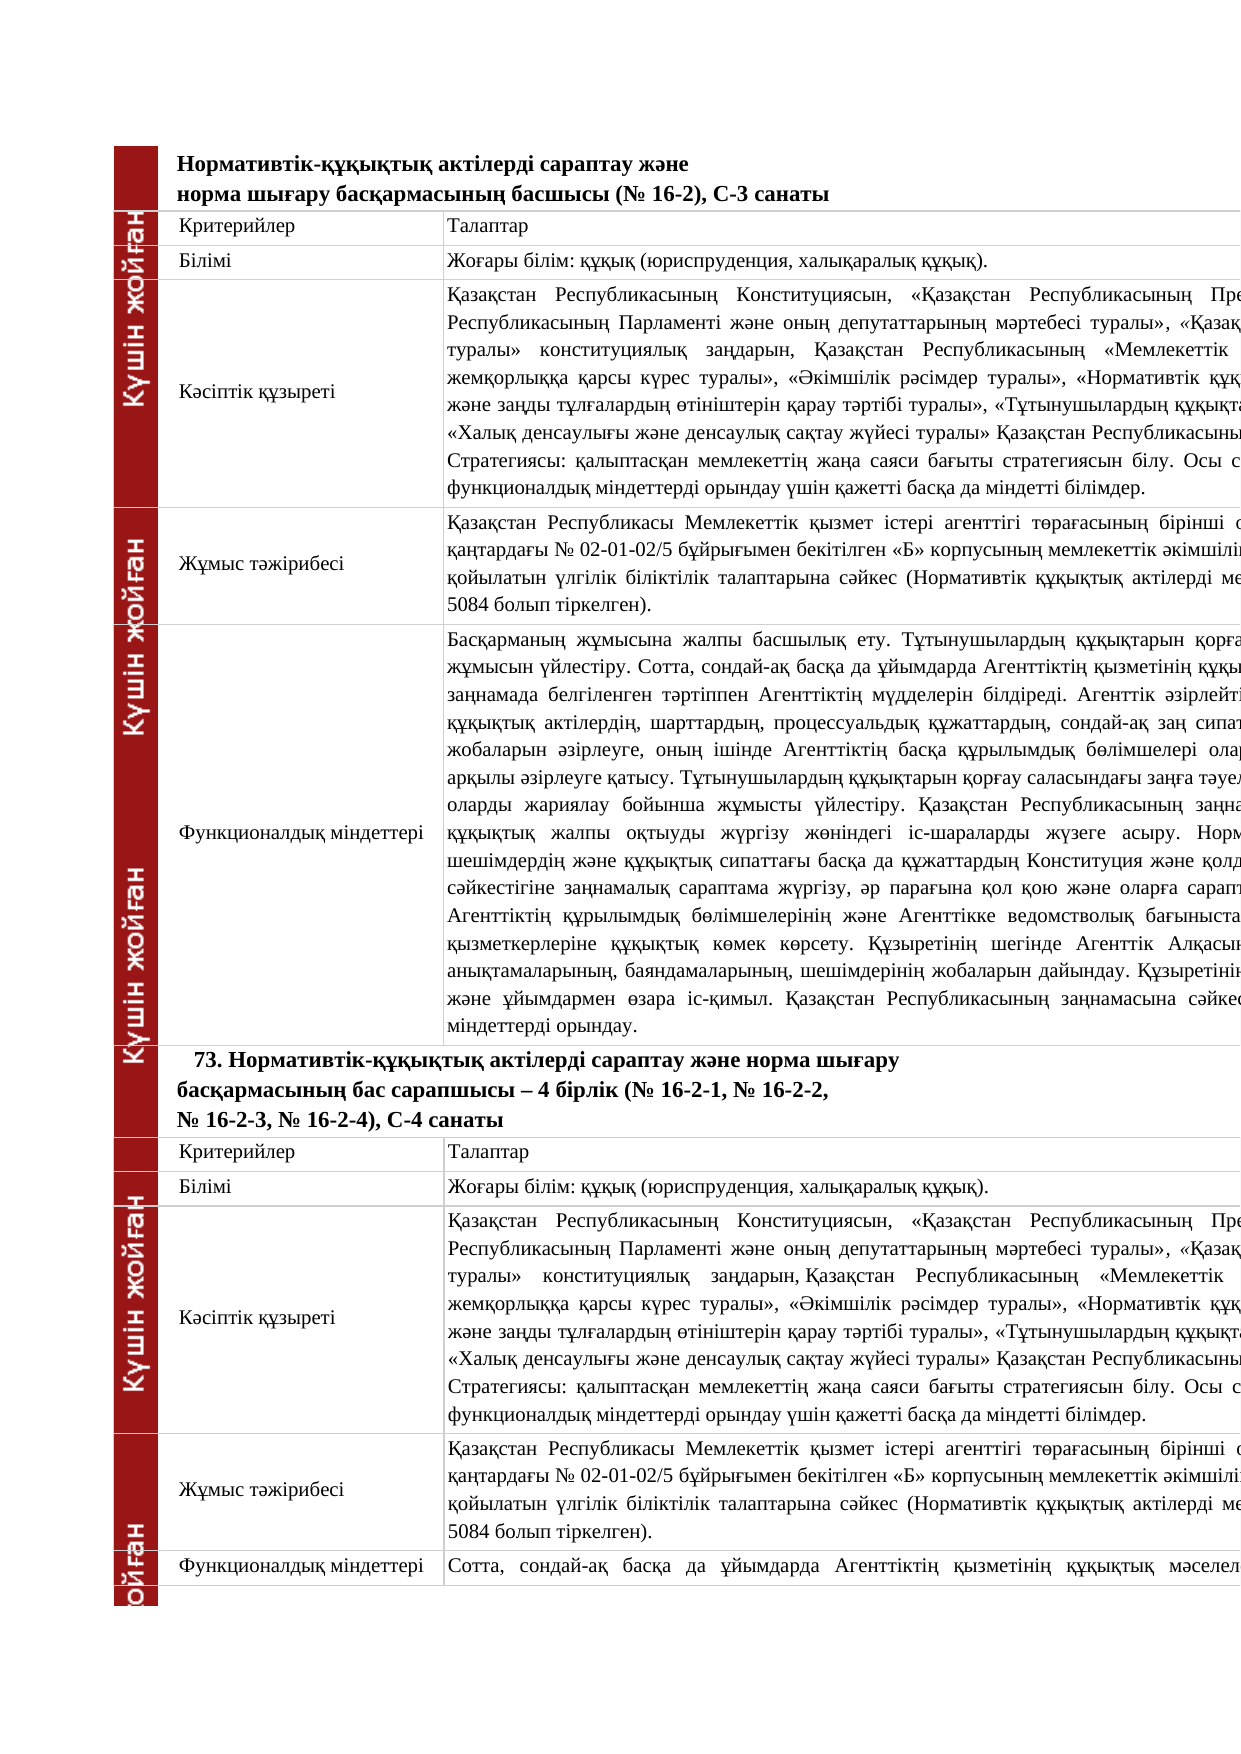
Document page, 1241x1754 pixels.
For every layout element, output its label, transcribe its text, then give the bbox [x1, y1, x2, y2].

table_cell Функционалдық міндеттері [114, 1551, 443, 1584]
picture [114, 1586, 158, 1606]
table_cell Кәсіптік құзыреті [114, 1207, 443, 1433]
table_cell Білімі [114, 246, 443, 279]
picture [114, 146, 158, 150]
table_cell Жоғары білім: құқық (юриспруденция, халықаралық құқық). [444, 246, 1240, 279]
table_cell Жоғары білім: құқық (юриспруденция, халықаралық құқық). [445, 1172, 1240, 1205]
table_cell Басқарманың жұмысына жалпы басшылық ету. Тұтынушылардың құқықтарын қорғау саласындағы заң қызметінің жұмысын үйлестіру. Сотта, сондай-ақ басқа да ұйымдарда Агенттіктің қызметінің құқықтық мәселелерін қарау кезінде заңнамада белгіленген тәртіппен Агенттіктің мүдделерін білдіреді. Агенттік әзірлейтін құқықтық және нормативтік құқықтық актілердің, шарттардың, процессуальдық құжаттардың, сондай-ақ заң сипатындағы басқа да құжаттардың жобаларын әзірлеуге, оның ішінде Агенттіктің басқа құрылымдық бөлімшелері оларды әзірлеген жағдайда келісу арқылы әзірлеуге қатысу. Тұтынушылардың құқықтарын қорғау саласындағы заңға тәуелді актілердің мониторингі және оларды жариялау бойынша жұмысты үйлестіру. Қазақстан Республикасының заңнамасын насихаттау, Агенттікте құқықтық жалпы оқтыуды жүргізу жөніндегі іс-шараларды жүзеге асыру. Нормативтік құқықтық актілердің, шешімдердің және құқықтық сипаттағы басқа да құжаттардың Конституция және қолданыстағы заңнама талаптарына сәйкестігіне заңнамалық сараптама жүргізу, әр парағына қол қою және оларға сараптамадан кейін бұрыштама қою. Агенттіктің құрылымдық бөлімшелерінің және Агенттікке ведомстволық бағыныстағы органдар мен ұйымдардың қызметкерлеріне құқықтық көмек көрсету. Құзыретінің шегінде Агенттік Алқасының талдау материалдарының, анықтамаларының, баяндамаларының, шешімдерінің жобаларын дайындау. Құзыретінің шегінде мемлекеттік органдар және ұйымдармен өзара іс-қимыл. Қазақстан Республикасының заңнамасына сәйкес құзыретінің шегінде өзге де міндеттерді орындау. [444, 625, 1240, 1045]
text 73. Нормативтік-құқықтық актілерді сараптау және норма шығару басқармасының бас сарапшысы – 4 бірлік (№ 16-2-1, № 16-2-2, № 16-2-3, № 16-2-4), С-4 санаты [112, 1046, 1128, 1133]
table_cell Кәсіптік құзыреті [114, 280, 443, 507]
table_cell Жұмыс тәжірибесі [114, 1434, 443, 1550]
picture [114, 1133, 158, 1137]
table_cell Білімі [114, 1172, 443, 1205]
table_header Талаптар [444, 212, 1240, 245]
table_cell Функционалдық міндеттері [114, 625, 443, 1045]
table_header Талаптар [445, 1138, 1240, 1171]
table_cell Қазақстан Республикасының Конституциясын, «Қазақстан Республикасының Президенті туралы», «Қазақстан Республикасының Парламенті және оның депутаттарының мәртебесі туралы», «Қазақстан Республикасының Үкіметі туралы» конституциялық заңдарын, Қазақстан Республикасының «Мемлекеттік қызмет туралы», «Сыбайлас жемқорлыққа қарсы күрес туралы», «Әкімшілік рәсімдер туралы», «Нормативтік құқықтық актілер туралы», «Жеке және заңды тұлғалардың өтiнiштерiн қарау тәртiбi туралы», «Тұтынушылардың құқықтарын қорғау туралы» Заңдарын, «Халық денсаулығы және денсаулық сақтау жүйесі туралы» Қазақстан Республикасының Кодексін, «Қазақстан – 2050» Стратегиясы: қалыптасқан мемлекеттің жаңа саяси бағыты стратегиясын білу. Осы санаттағы лауазымдар бойынша функционалдық міндеттерді орындау үшін қажетті басқа да міндетті білімдер. [444, 280, 1240, 507]
table_cell Қазақстан Республикасы Мемлекеттік қызмет істері агенттігі төрағасының бірінші орынбасарының 2008 жылғы 9 қаңтардағы № 02-01-02/5 бұйрығымен бекітілген «Б» корпусының мемлекеттік әкімшілік лауазымдарының санаттарына қойылатын үлгілік біліктілік талаптарына сәйкес (Нормативтік құқықтық актілерді мемлекеттік тіркеу тізілімінде № 5084 болып тіркелген). [444, 508, 1240, 624]
table_cell Қазақстан Республикасының Конституциясын, «Қазақстан Республикасының Президенті туралы», «Қазақстан Республикасының Парламенті және оның депутаттарының мәртебесі туралы», «Қазақстан Республикасының Үкіметі туралы» конституциялық заңдарын, Қазақстан Республикасының «Мемлекеттік қызмет туралы», «Сыбайлас жемқорлыққа қарсы күрес туралы», «Әкімшілік рәсімдер туралы», «Нормативтік құқықтық актілер туралы», «Жеке және заңды тұлғалардың өтiнiштерiн қарау тәртiбi туралы», «Тұтынушылардың құқықтарын қорғау туралы» Заңдарын, «Халық денсаулығы және денсаулық сақтау жүйесі туралы» Қазақстан Республикасының Кодексін, «Қазақстан – 2050» Стратегиясы: қалыптасқан мемлекеттің жаңа саяси бағыты стратегиясын білу. Осы санаттағы лауазымдар бойынша функционалдық міндеттерді орындау үшін қажетті басқа да міндетті білімдер. [445, 1207, 1240, 1433]
table_header Критерийлер [114, 212, 443, 245]
table_cell Жұмыс тәжірибесі [114, 508, 443, 624]
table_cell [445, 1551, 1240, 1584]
table_header Критерийлер [114, 1138, 443, 1171]
table_cell Қазақстан Республикасы Мемлекеттік қызмет істері агенттігі төрағасының бірінші орынбасарының 2008 жылғы 9 қаңтардағы № 02-01-02/5 бұйрығымен бекітілген «Б» корпусының мемлекеттік әкімшілік лауазымдарының санаттарына қойылатын үлгілік біліктілік талаптарына сәйкес (Нормативтік құқықтық актілерді мемлекеттік тіркеу тізілімінде № 5084 болып тіркелген). [445, 1434, 1240, 1550]
